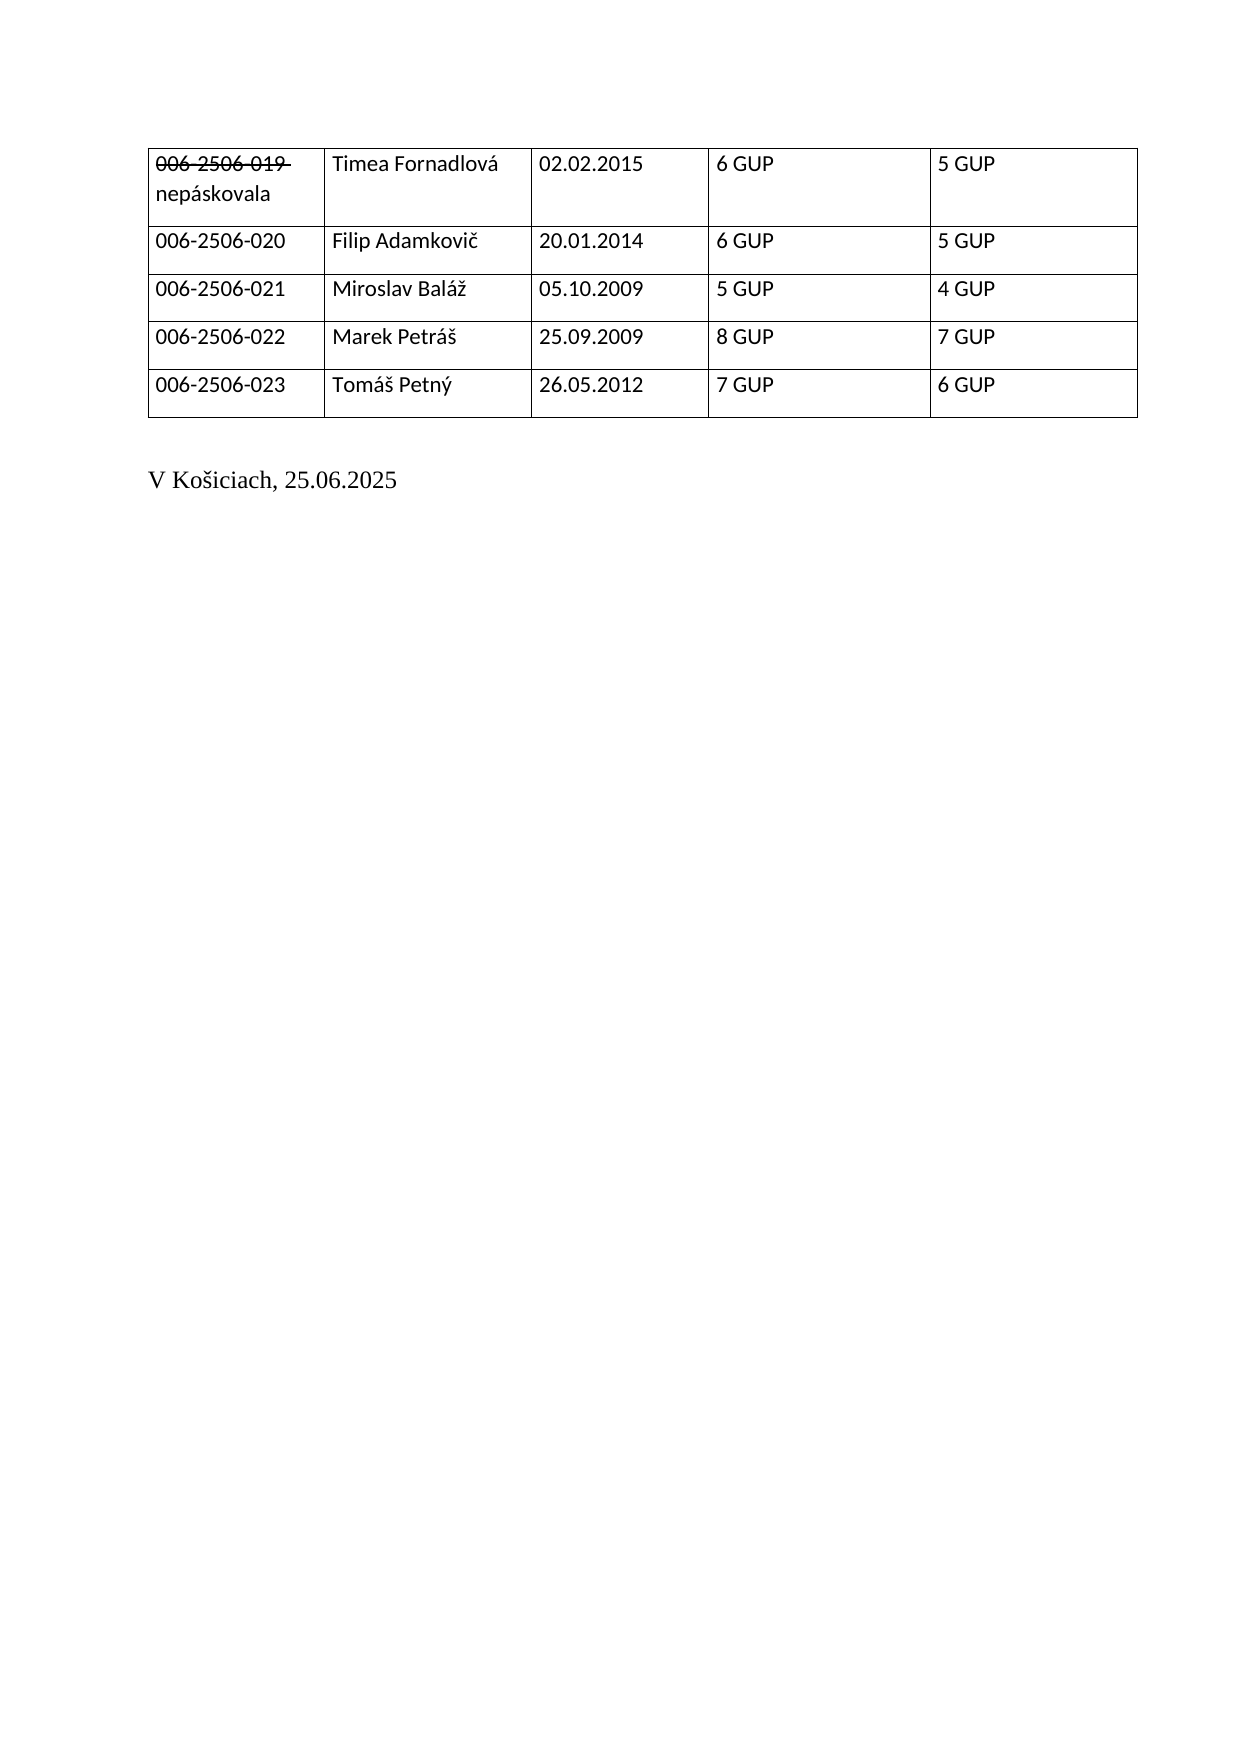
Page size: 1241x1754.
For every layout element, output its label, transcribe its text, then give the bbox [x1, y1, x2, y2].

table_cell 7 GUP [709, 370, 930, 417]
table_cell 006-2506-023 [149, 370, 324, 417]
table_cell 006-2506-021 [149, 275, 324, 321]
table_cell 6 GUP [709, 227, 930, 273]
table_cell 006-2506-022 [149, 322, 324, 369]
table_cell Timea Fornadlová [325, 149, 531, 226]
table_cell 5 GUP [709, 275, 930, 321]
table_cell 02.02.2015 [532, 149, 708, 226]
table_cell 20.01.2014 [532, 227, 708, 273]
table_cell 5 GUP [931, 149, 1137, 226]
table_cell 7 GUP [931, 322, 1137, 369]
table_cell 5 GUP [931, 227, 1137, 273]
table_cell 006-2506-019 nepáskovala [149, 149, 324, 226]
table_cell 4 GUP [931, 275, 1137, 321]
table_cell 05.10.2009 [532, 275, 708, 321]
table_cell 6 GUP [709, 149, 930, 226]
table_cell Tomáš Petný [325, 370, 531, 417]
table_cell Miroslav Baláž [325, 275, 531, 321]
table_cell 6 GUP [931, 370, 1137, 417]
table_cell 26.05.2012 [532, 370, 708, 417]
table_cell Marek Petráš [325, 322, 531, 369]
text V Košiciach, 25.06.2025 [148, 466, 1093, 494]
table_cell 006-2506-020 [149, 227, 324, 273]
table_cell Filip Adamkovič [325, 227, 531, 273]
table_cell 8 GUP [709, 322, 930, 369]
table_cell 25.09.2009 [532, 322, 708, 369]
